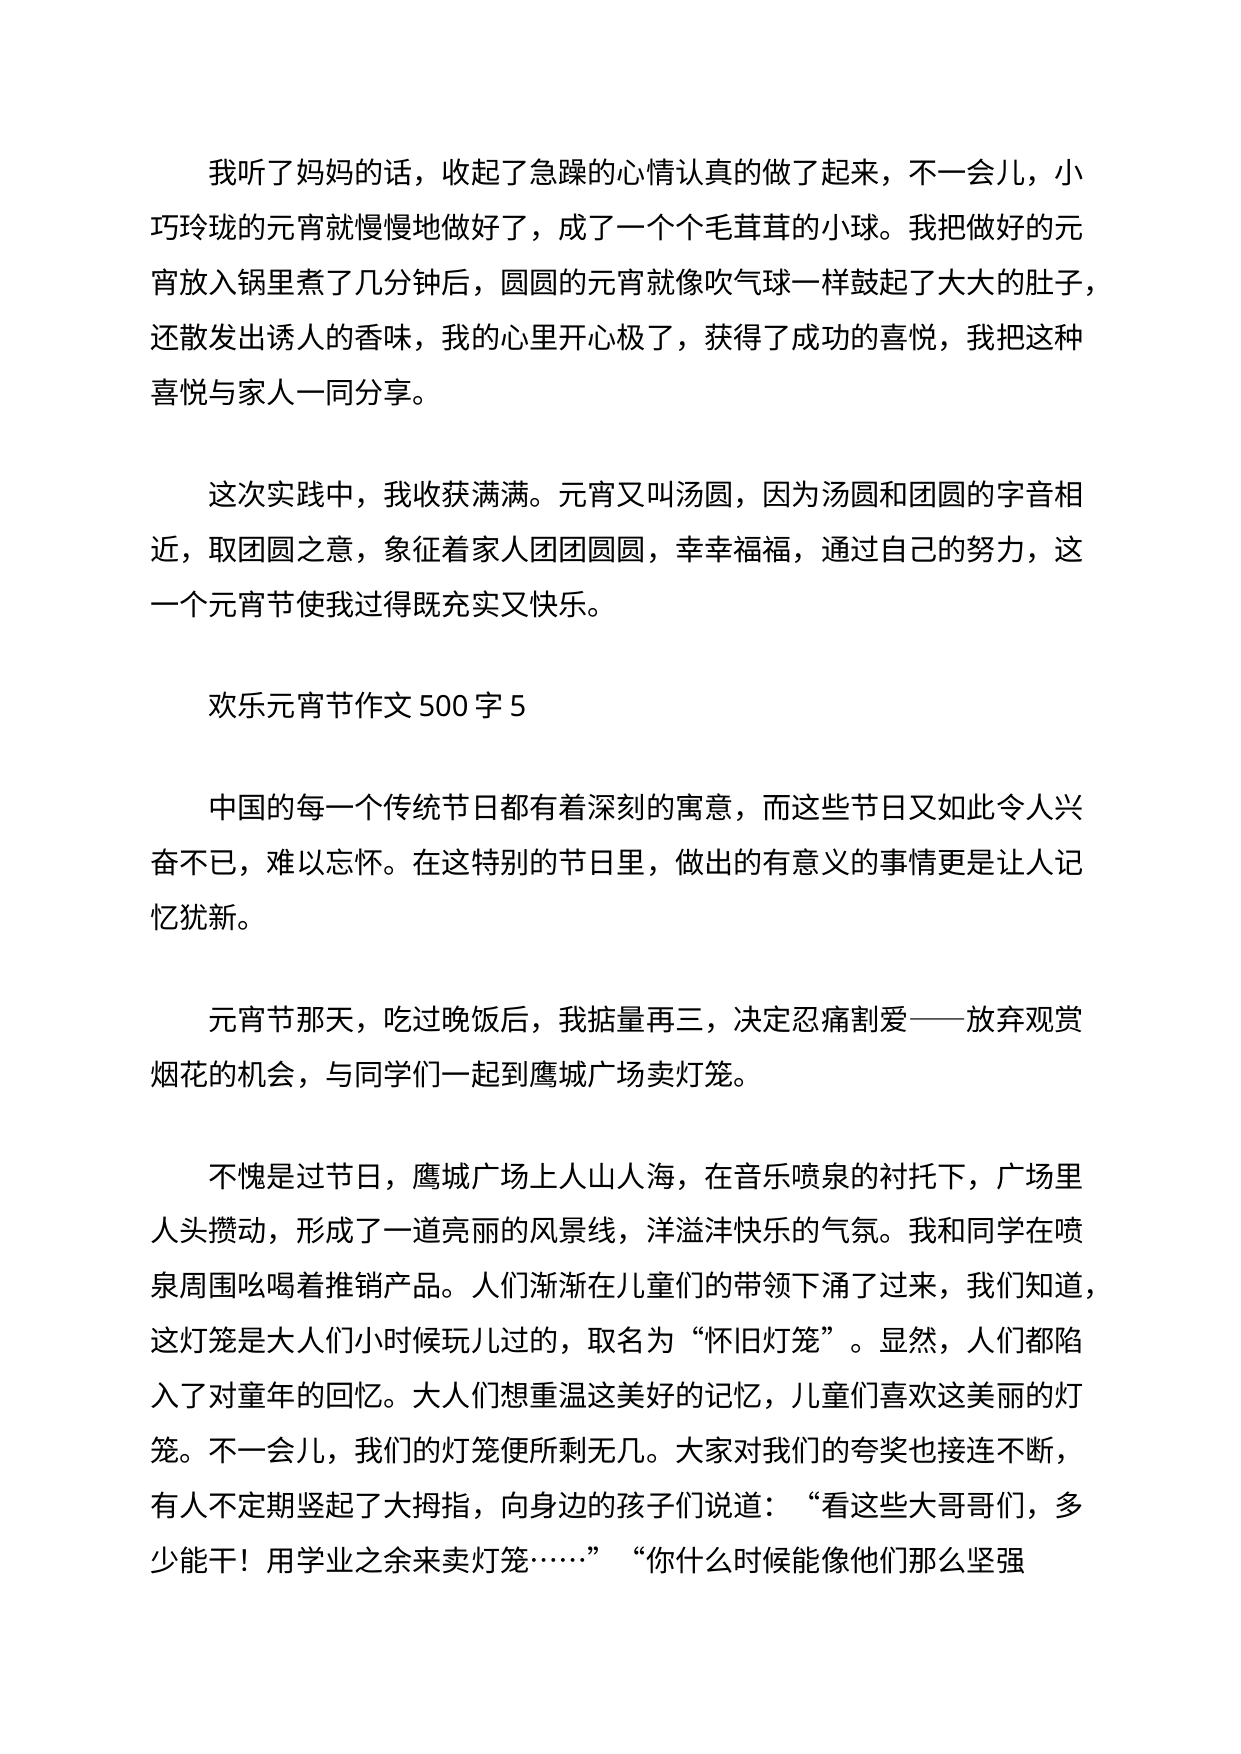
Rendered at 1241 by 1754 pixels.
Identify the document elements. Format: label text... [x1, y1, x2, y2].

text 我听了妈妈的话，收起了急躁的心情认真的做了起来，不一会儿，小巧玲珑的元宵就慢慢地做好了，成了一个个毛茸茸的小球。我把做好的元宵放入锅里煮了几分钟后，圆圆的元宵就像吹气球一样鼓起了大大的肚子，还散发出诱人的香味，我的心里开心极了，获得了成功的喜悦，我把这种喜悦与家人一同分享。 [150, 150, 1090, 412]
text 这次实践中，我收获满满。元宵又叫汤圆，因为汤圆和团圆的字音相近，取团圆之意，象征着家人团团圆圆，幸幸福福，通过自己的努力，这一个元宵节使我过得既充实又快乐。 [150, 471, 1090, 623]
text 中国的每一个传统节日都有着深刻的寓意，而这些节日又如此令人兴奋不已，难以忘怀。在这特别的节日里，做出的有意义的事情更是让人记忆犹新。 [150, 785, 1090, 937]
text 欢乐元宵节作文500字5 [150, 683, 1090, 725]
text 元宵节那天，吃过晚饭后，我掂量再三，决定忍痛割爱——放弃观赏烟花的机会，与同学们一起到鹰城广场卖灯笼。 [150, 996, 1090, 1094]
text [150, 1153, 1090, 1580]
